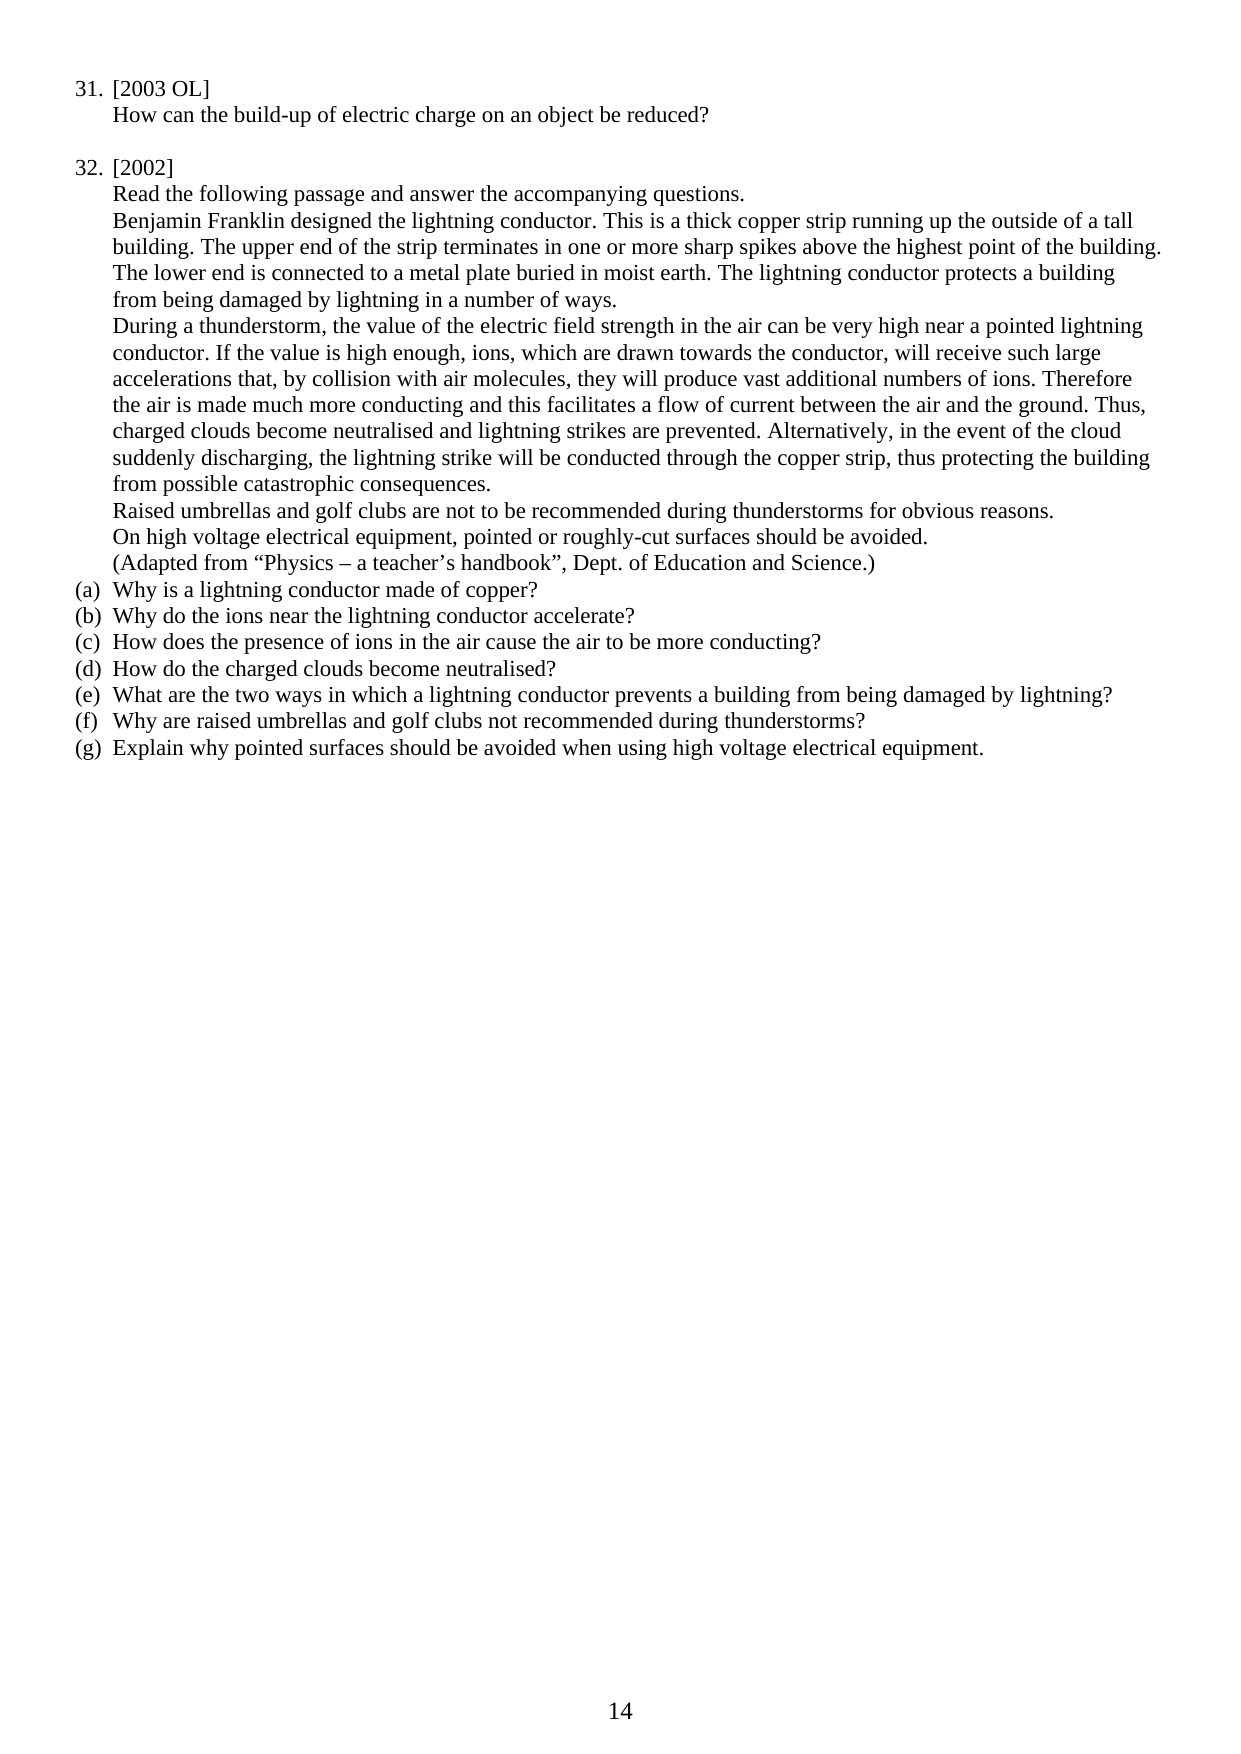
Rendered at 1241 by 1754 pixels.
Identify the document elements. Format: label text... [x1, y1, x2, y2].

text (Adapted from “Physics – a teacher’s handbook”, Dept. of Education and Science.) [112, 549, 1165, 576]
list Why are raised umbrellas and golf clubs not recommended during thunderstorms? [75, 707, 1165, 734]
list How does the presence of ions in the air cause the air to be more conducting? [75, 628, 1165, 655]
list Explain why pointed surfaces should be avoided when using high voltage electrical equipment. [75, 734, 1165, 760]
text On high voltage electrical equipment, pointed or roughly-cut surfaces should be avoided. [112, 523, 1165, 549]
list Why is a lightning conductor made of copper? [75, 576, 1165, 602]
list What are the two ways in which a lightning conductor prevents a building from being damaged by lightning? [75, 681, 1165, 707]
list How do the charged clouds become neutralised? [75, 655, 1165, 681]
list [2003 OL] How can the build-up of electric charge on an object be reduced? [75, 75, 1165, 128]
text Read the following passage and answer the accompanying questions. [112, 180, 1165, 207]
list [2002] [75, 154, 1165, 180]
text During a thunderstorm, the value of the electric field strength in the air can be very high near a pointed lightning conductor. If the value is high enough, ions, which are drawn towards the conductor, will receive such large accelerations that, by collision with air molecules, they will produce vast additional numbers of ions. Therefore the air is made much more conducting and this facilitates a flow of current between the air and the ground. Thus, charged clouds become neutralised and lightning strikes are prevented. Alternatively, in the event of the cloud suddenly discharging, the lightning strike will be conducted through the copper strip, thus protecting the building from possible catastrophic consequences. [112, 312, 1165, 497]
text Raised umbrellas and golf clubs are not to be recommended during thunderstorms for obvious reasons. [112, 497, 1165, 523]
text Benjamin Franklin designed the lightning conductor. This is a thick copper strip running up the outside of a tall building. The upper end of the strip terminates in one or more sharp spikes above the highest point of the building. The lower end is connected to a metal plate buried in moist earth. The lightning conductor protects a building from being damaged by lightning in a number of ways. [112, 207, 1165, 312]
list Why do the ions near the lightning conductor accelerate? [75, 602, 1165, 628]
